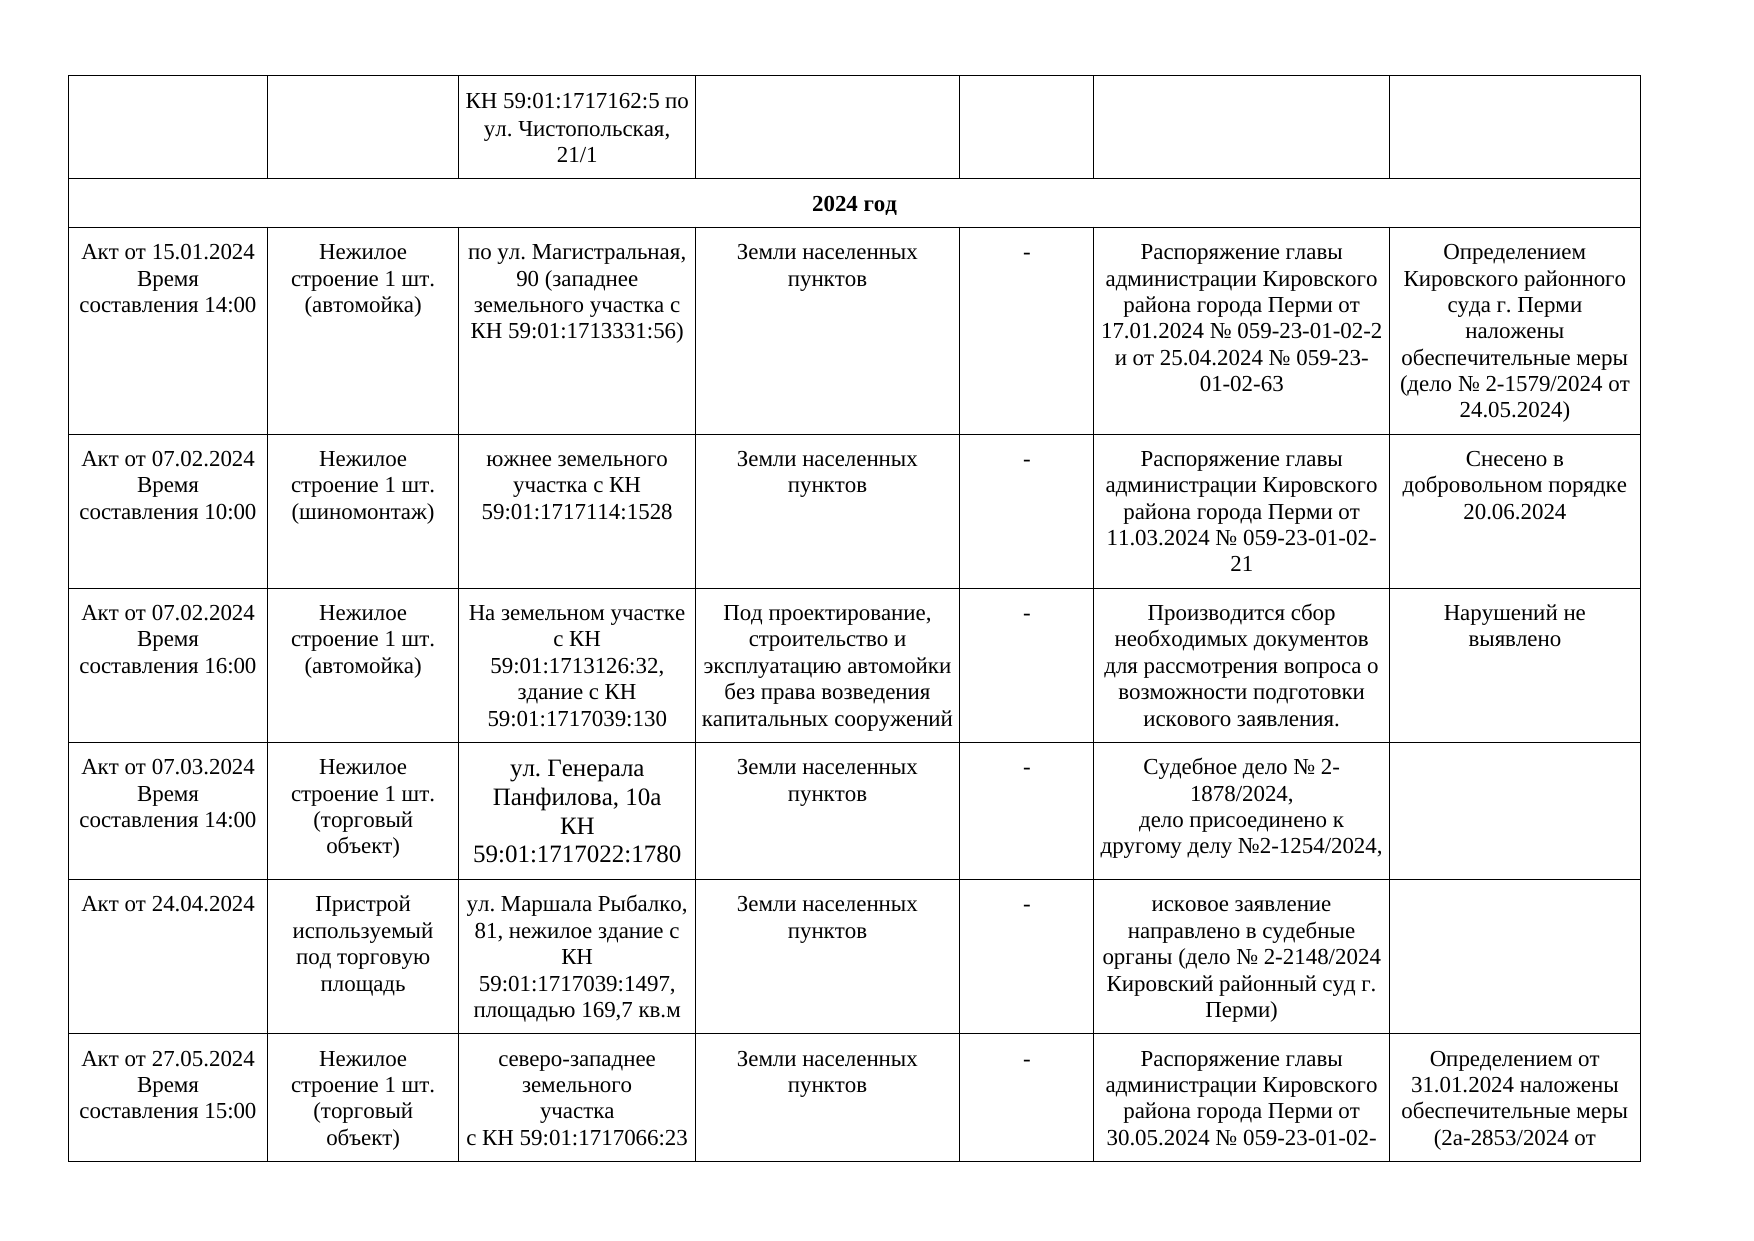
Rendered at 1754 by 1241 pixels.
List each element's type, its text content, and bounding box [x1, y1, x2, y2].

table_cell Нарушений не выявлено [1390, 589, 1640, 742]
table_cell Нежилое строение 1 шт. (торговый объект) [268, 743, 458, 879]
table_cell - [960, 589, 1093, 742]
table_cell исковое заявление направлено в судебные органы (дело № 2-2148/2024 Кировский районный суд г. Перми) [1094, 880, 1389, 1033]
table_cell Акт от 07.02.2024 Время составления 10:00 [69, 435, 267, 587]
table_cell Акт от 07.03.2024 Время составления 14:00 [69, 743, 267, 879]
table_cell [459, 1034, 695, 1161]
table_cell - [960, 743, 1093, 879]
table_cell Определением Кировского районного суда г. Перми наложены обеспечительные меры (дело № 2-1579/2024 от 24.05.2024) [1390, 228, 1640, 433]
table_cell Пристрой используемый под торговую площадь [268, 880, 458, 1033]
table_cell Нежилое строение 1 шт. (автомойка) [268, 589, 458, 742]
table_cell - [960, 1034, 1093, 1161]
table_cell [696, 1034, 959, 1161]
table_cell Акт от 24.04.2024 [69, 880, 267, 1033]
table_cell Снесено в добровольном порядке 20.06.2024 [1390, 435, 1640, 587]
table_cell Акт от 07.02.2024 Время составления 16:00 [69, 589, 267, 742]
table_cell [268, 1034, 458, 1161]
table_cell [1390, 743, 1640, 879]
table_cell Земли населенных пунктов [696, 743, 959, 879]
table_cell Судебное дело № 2-1878/2024, дело присоединено к другому делу №2-1254/2024, [1094, 743, 1389, 879]
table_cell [1094, 76, 1389, 178]
table_cell Земли населенных пунктов [696, 880, 959, 1033]
table_cell - [960, 435, 1093, 587]
table_cell Распоряжение главы администрации Кировского района города Перми от 17.01.2024 № 059-23-01-02-2 и от 25.04.2024 № 059-23-01-02-63 [1094, 228, 1389, 433]
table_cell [1390, 1034, 1640, 1161]
table_cell Производится сбор необходимых документов для рассмотрения вопроса о возможности подготовки искового заявления. [1094, 589, 1389, 742]
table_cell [69, 1034, 267, 1161]
table_cell по ул. Магистральная, 90 (западнее земельного участка с КН 59:01:1713331:56) [459, 228, 695, 433]
table_cell Земли населенных пунктов [696, 228, 959, 433]
table_cell ул. Генерала Панфилова, 10а КН 59:01:1717022:1780 [459, 743, 695, 879]
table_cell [459, 76, 695, 178]
table_cell Земли населенных пунктов [696, 435, 959, 587]
table_cell На земельном участке с КН 59:01:1713126:32, здание с КН 59:01:1717039:130 [459, 589, 695, 742]
table_cell Акт от 15.01.2024 Время составления 14:00 [69, 228, 267, 433]
table_cell - [960, 76, 1093, 178]
table_cell ул. Маршала Рыбалко, 81, нежилое здание с КН 59:01:1717039:1497, площадью 169,7 кв.м [459, 880, 695, 1033]
table_cell Под проектирование, строительство и эксплуатацию автомойки без права возведения капитальных сооружений [696, 589, 959, 742]
table_cell [1390, 76, 1640, 178]
table_cell 2024 год [69, 179, 1640, 227]
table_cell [1094, 1034, 1389, 1161]
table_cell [69, 76, 267, 178]
table_cell Распоряжение главы администрации Кировского района города Перми от 11.03.2024 № 059-23-01-02-21 [1094, 435, 1389, 587]
table_cell - [960, 880, 1093, 1033]
table_cell - [960, 228, 1093, 433]
table_cell Нежилое строение 1 шт. (шиномонтаж) [268, 435, 458, 587]
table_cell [696, 76, 959, 178]
table_cell южнее земельного участка с КН 59:01:1717114:1528 [459, 435, 695, 587]
table_cell Нежилое строение 1 шт. (автомойка) [268, 228, 458, 433]
table_cell [1390, 880, 1640, 1033]
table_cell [268, 76, 458, 178]
